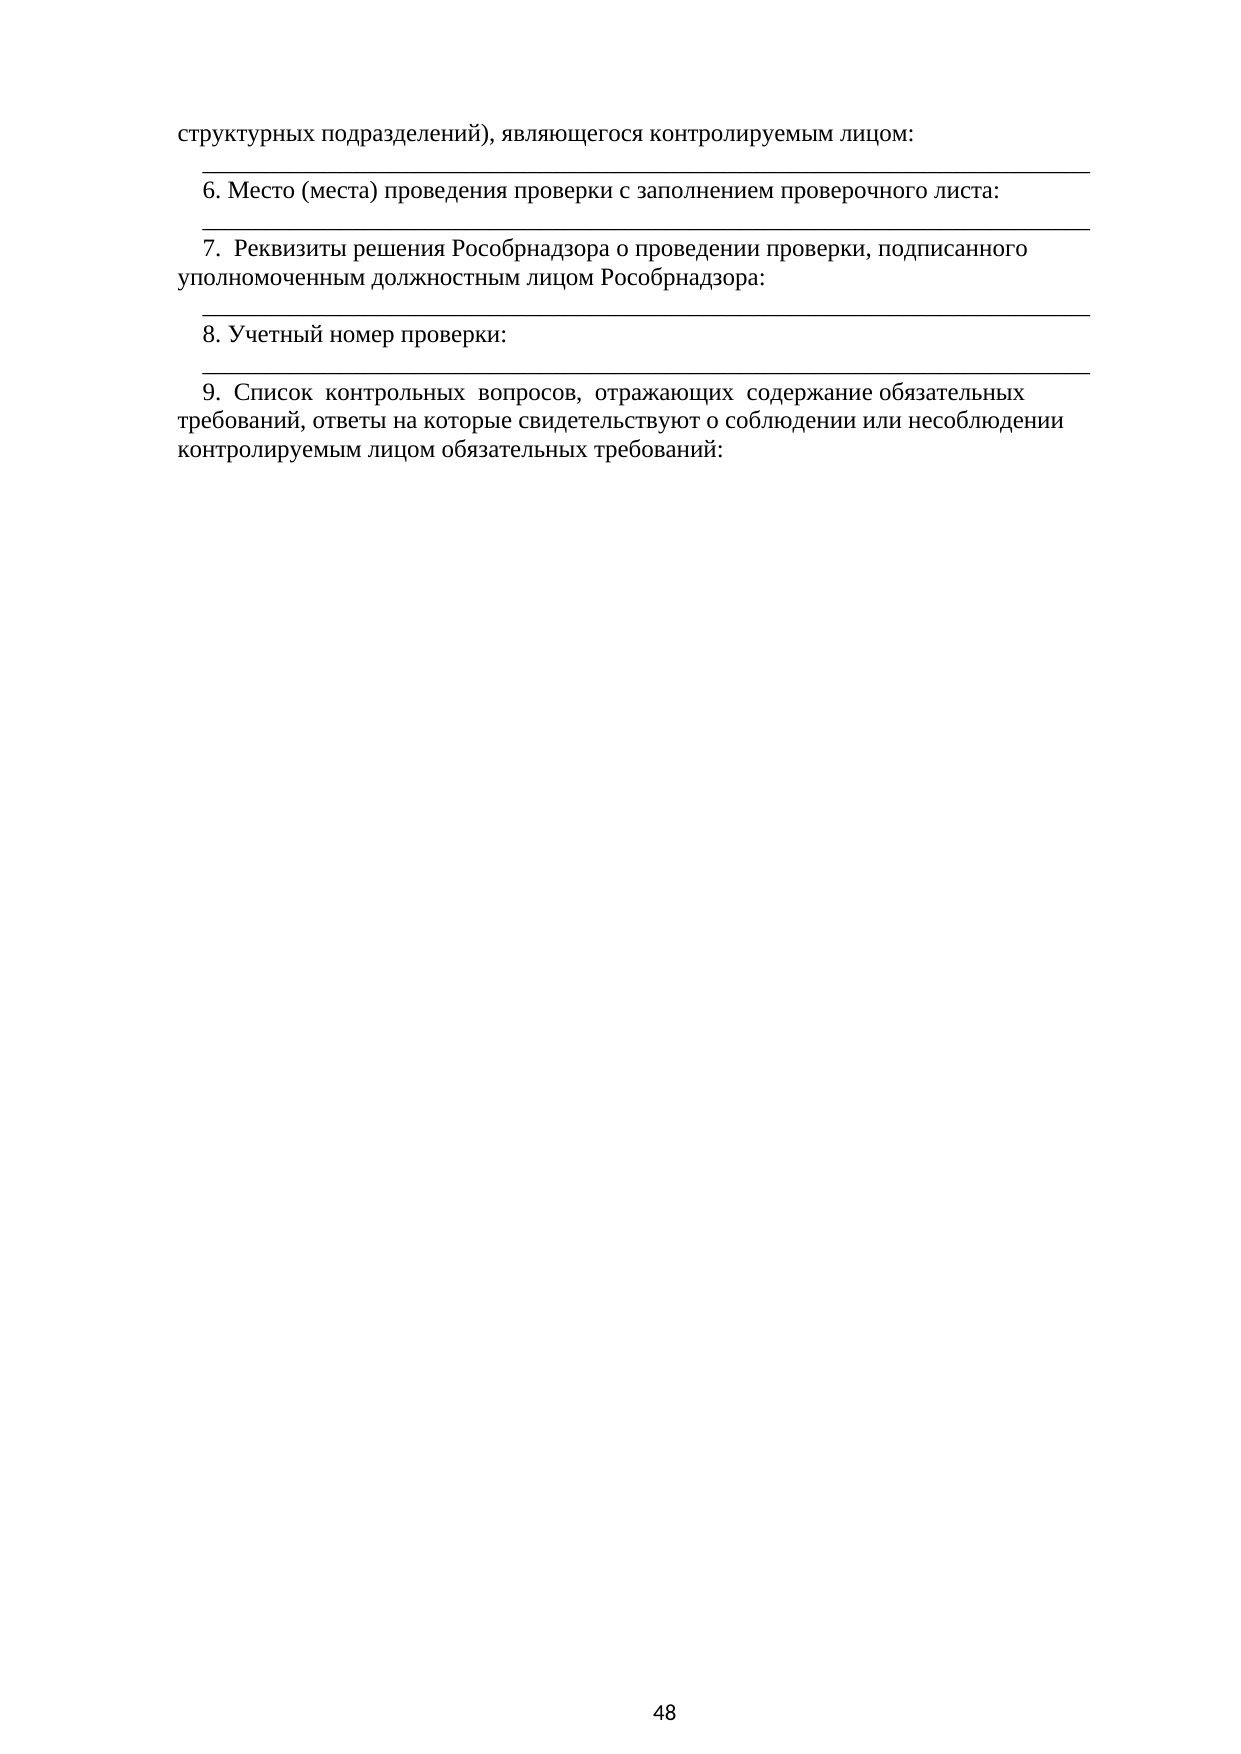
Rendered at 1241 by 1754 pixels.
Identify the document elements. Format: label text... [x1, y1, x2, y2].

text _______________________________________________________________________ [177, 291, 1152, 319]
text уполномоченным должностным лицом Рособрнадзора: [177, 262, 1152, 291]
text требований, ответы на которые свидетельствуют о соблюдении или несоблюдении [177, 406, 1152, 434]
text _______________________________________________________________________ [177, 348, 1152, 377]
text 8. Учетный номер проверки: [177, 319, 1152, 348]
text 7. Реквизиты решения Рособрнадзора о проведении проверки, подписанного [177, 233, 1152, 262]
text 9. Список контрольных вопросов, отражающих содержание обязательных [177, 377, 1152, 406]
text _______________________________________________________________________ [177, 147, 1152, 176]
text структурных подразделений), являющегося контролируемым лицом: [177, 118, 1152, 147]
text контролируемым лицом обязательных требований: [177, 434, 1152, 463]
text _______________________________________________________________________ [177, 204, 1152, 233]
text 6. Место (места) проведения проверки с заполнением проверочного листа: [177, 176, 1152, 204]
